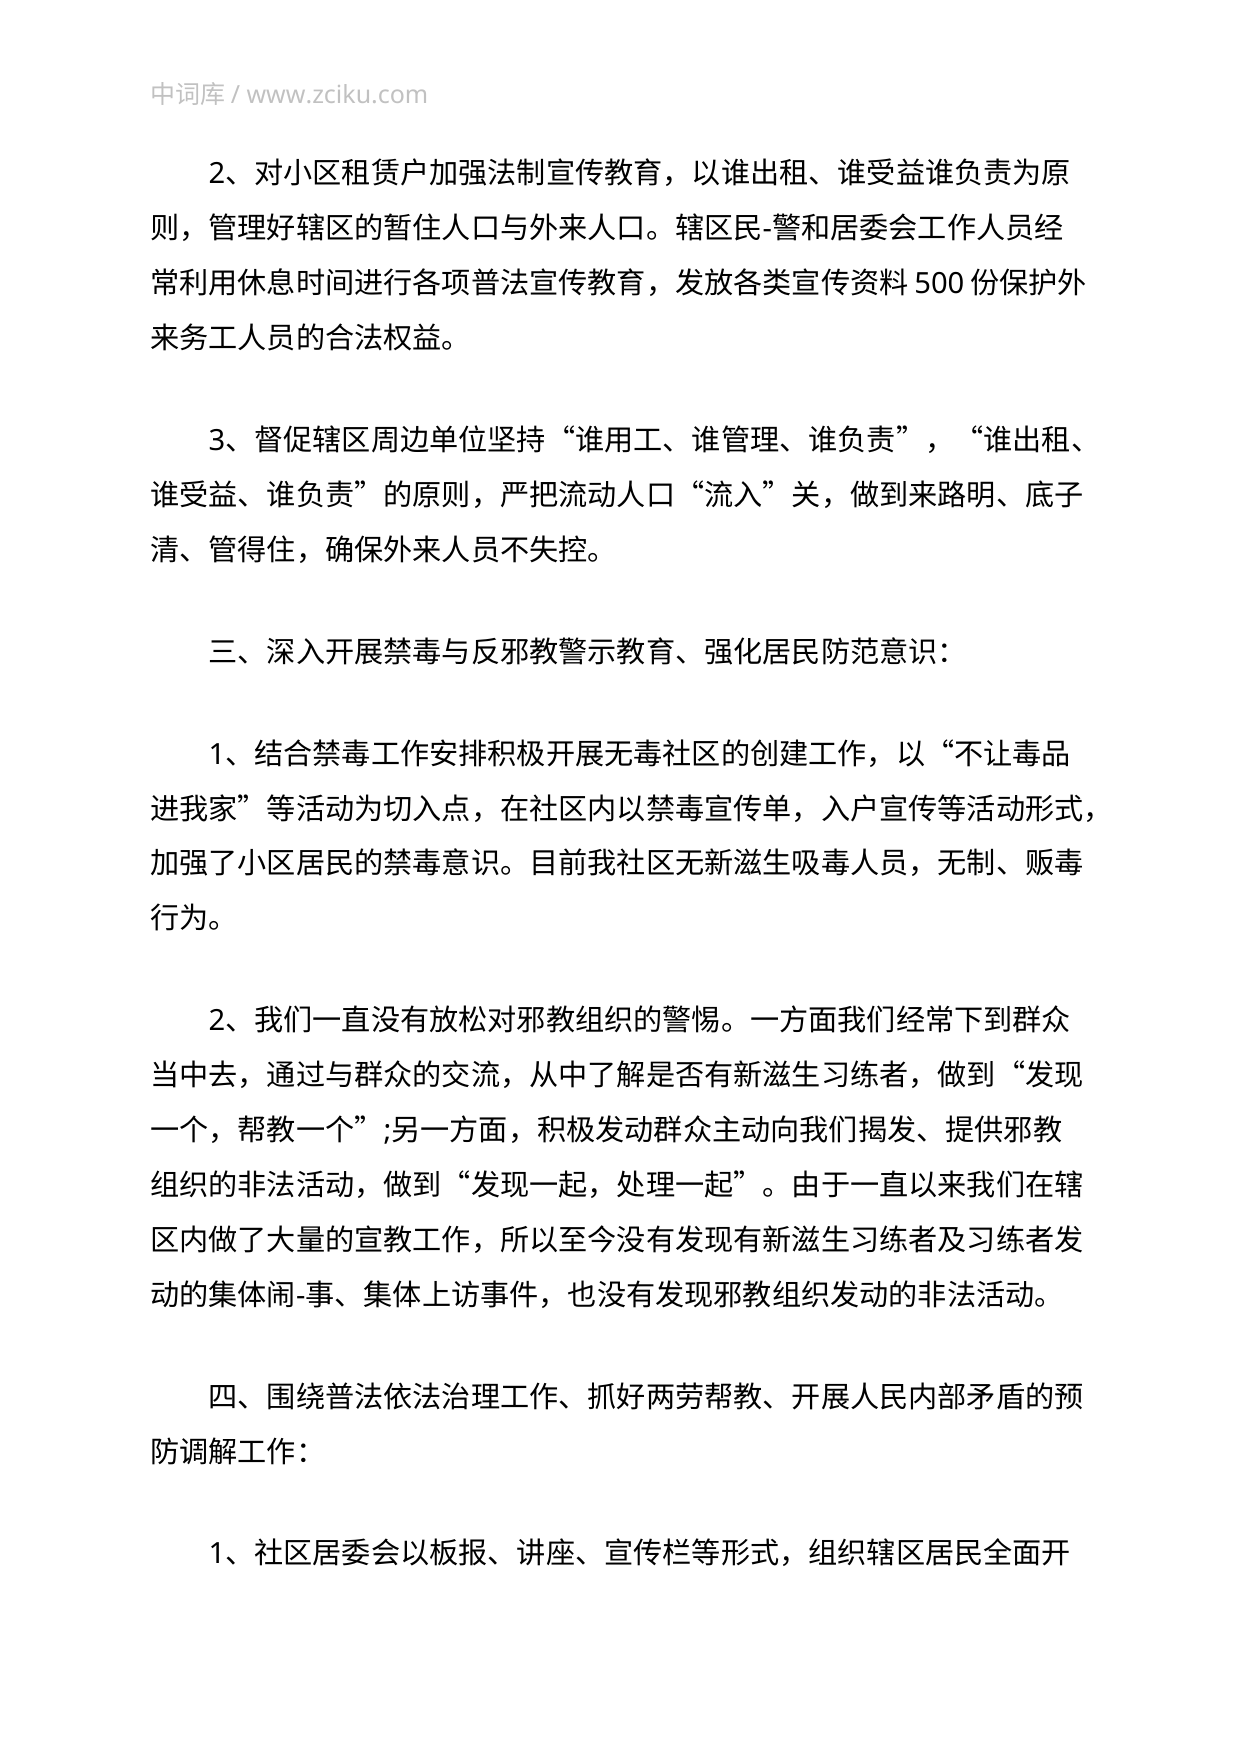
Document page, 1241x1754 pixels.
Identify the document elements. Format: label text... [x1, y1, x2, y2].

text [150, 1530, 1090, 1572]
text 三、深入开展禁毒与反邪教警示教育、强化居民防范意识： [150, 628, 1090, 671]
text 3、督促辖区周边单位坚持“谁用工、谁管理、谁负责”，“谁出租、谁受益、谁负责”的原则，严把流动人口“流入”关，做到来路明、底子清、管得住，确保外来人员不失控。 [150, 417, 1090, 569]
text 2、我们一直没有放松对邪教组织的警惕。一方面我们经常下到群众当中去，通过与群众的交流，从中了解是否有新滋生习练者，做到“发现一个，帮教一个”;另一方面，积极发动群众主动向我们揭发、提供邪教组织的非法活动，做到“发现一起，处理一起”。由于一直以来我们在辖区内做了大量的宣教工作，所以至今没有发现有新滋生习练者及习练者发动的集体闹-事、集体上访事件，也没有发现邪教组织发动的非法活动。 [150, 997, 1090, 1314]
text 1、结合禁毒工作安排积极开展无毒社区的创建工作，以“不让毒品进我家”等活动为切入点，在社区内以禁毒宣传单，入户宣传等活动形式，加强了小区居民的禁毒意识。目前我社区无新滋生吸毒人员，无制、贩毒行为。 [150, 730, 1090, 937]
text 2、对小区租赁户加强法制宣传教育，以谁出租、谁受益谁负责为原则，管理好辖区的暂住人口与外来人口。辖区民-警和居委会工作人员经常利用休息时间进行各项普法宣传教育，发放各类宣传资料500份保护外来务工人员的合法权益。 [150, 150, 1090, 357]
text 四、围绕普法依法治理工作、抓好两劳帮教、开展人民内部矛盾的预防调解工作： [150, 1373, 1090, 1471]
